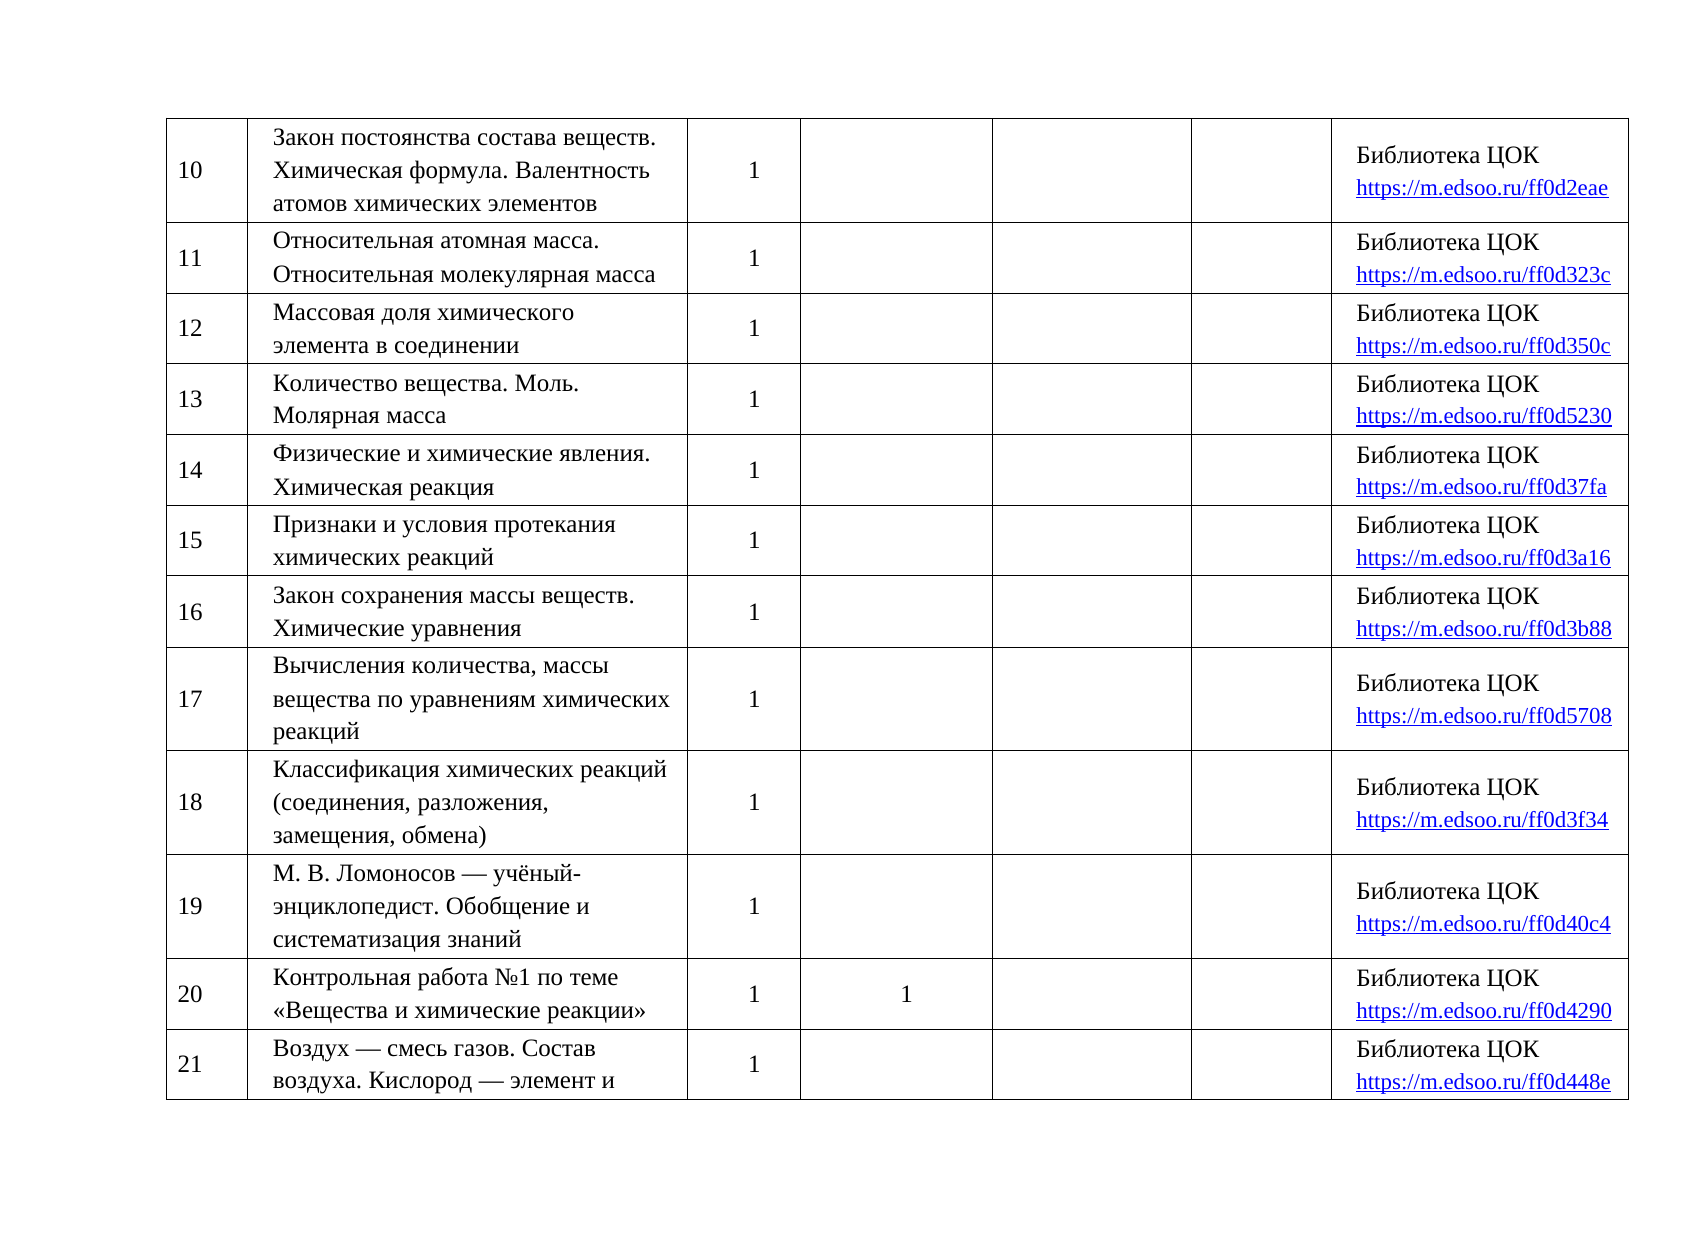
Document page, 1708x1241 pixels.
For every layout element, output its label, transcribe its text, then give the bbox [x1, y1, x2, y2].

table_cell 1 [688, 648, 800, 750]
table_cell 12 [167, 294, 247, 363]
table_cell [1192, 364, 1331, 434]
table_cell М. В. Ломоносов — учёный- энциклопедист. Обобщение и систематизация знаний [248, 855, 687, 958]
table_cell [801, 648, 992, 750]
table_cell [1192, 294, 1331, 363]
table_cell Закон сохранения массы веществ. Химические уравнения [248, 576, 687, 646]
table_cell [993, 855, 1191, 958]
table_cell Библиотека ЦОК https://m.edsoo.ru/ff0d3b88 [1332, 576, 1628, 646]
table_cell [801, 576, 992, 646]
table_cell [1192, 1030, 1331, 1099]
table_cell [993, 576, 1191, 646]
table_cell Количество вещества. Моль. Молярная масса [248, 364, 687, 434]
table_cell [1192, 223, 1331, 292]
table_cell 1 [688, 576, 800, 646]
table_cell [801, 855, 992, 958]
table_cell 15 [167, 506, 247, 575]
table_cell Массовая доля химического элемента в соединении [248, 294, 687, 363]
table_cell Библиотека ЦОК https://m.edsoo.ru/ff0d5230 [1332, 364, 1628, 434]
table_cell [1192, 435, 1331, 505]
table_cell [993, 223, 1191, 292]
table_header Библиотека ЦОК https://m.edsoo.ru/ff0d2eae [1332, 119, 1628, 222]
table_cell 1 [688, 506, 800, 575]
table_cell Библиотека ЦОК https://m.edsoo.ru/ff0d448e [1332, 1030, 1628, 1099]
table_header [1192, 119, 1331, 222]
table_cell Контрольная работа №1 по теме «Вещества и химические реакции» [248, 959, 687, 1029]
table_cell [993, 364, 1191, 434]
table_cell Библиотека ЦОК https://m.edsoo.ru/ff0d37fa [1332, 435, 1628, 505]
table_cell 11 [167, 223, 247, 292]
table_cell [1192, 506, 1331, 575]
table_cell Признаки и условия протекания химических реакций [248, 506, 687, 575]
table_cell [993, 648, 1191, 750]
table_cell Библиотека ЦОК https://m.edsoo.ru/ff0d40c4 [1332, 855, 1628, 958]
table_cell [1192, 855, 1331, 958]
table_header 10 [167, 119, 247, 222]
table_cell 17 [167, 648, 247, 750]
table_cell Библиотека ЦОК https://m.edsoo.ru/ff0d323c [1332, 223, 1628, 292]
table_cell Библиотека ЦОК https://m.edsoo.ru/ff0d5708 [1332, 648, 1628, 750]
table_cell [801, 506, 992, 575]
table_header 1 [688, 119, 800, 222]
table_cell Относительная атомная масса. Относительная молекулярная масса [248, 223, 687, 292]
table_header [993, 119, 1191, 222]
table_cell 16 [167, 576, 247, 646]
table_cell Библиотека ЦОК https://m.edsoo.ru/ff0d4290 [1332, 959, 1628, 1029]
table_header Закон постоянства состава веществ. Химическая формула. Валентность атомов химических элементов [248, 119, 687, 222]
table_cell Физические и химические явления. Химическая реакция [248, 435, 687, 505]
table_cell [801, 1030, 992, 1099]
table_cell [993, 294, 1191, 363]
table_cell [801, 294, 992, 363]
table_cell 1 [688, 751, 800, 854]
table_cell 1 [688, 294, 800, 363]
table_cell Библиотека ЦОК https://m.edsoo.ru/ff0d350c [1332, 294, 1628, 363]
table_cell [1192, 648, 1331, 750]
table_cell 14 [167, 435, 247, 505]
table_cell [801, 751, 992, 854]
table_cell Вычисления количества, массы вещества по уравнениям химических реакций [248, 648, 687, 750]
table_cell Классификация химических реакций (соединения, разложения, замещения, обмена) [248, 751, 687, 854]
table_cell 1 [688, 855, 800, 958]
table_cell [1192, 959, 1331, 1029]
table_cell 1 [688, 1030, 800, 1099]
table_cell 21 [167, 1030, 247, 1099]
table_cell [993, 751, 1191, 854]
table_cell 1 [688, 223, 800, 292]
table_cell 20 [167, 959, 247, 1029]
table_cell Воздух — смесь газов. Состав воздуха. Кислород — элемент и [248, 1030, 687, 1099]
table_cell 1 [688, 435, 800, 505]
table_cell Библиотека ЦОК https://m.edsoo.ru/ff0d3a16 [1332, 506, 1628, 575]
table_cell [801, 364, 992, 434]
table_cell [993, 435, 1191, 505]
table_cell 1 [688, 959, 800, 1029]
table_cell 13 [167, 364, 247, 434]
table_cell [1192, 576, 1331, 646]
table_cell [993, 959, 1191, 1029]
table_cell 18 [167, 751, 247, 854]
table_cell Библиотека ЦОК https://m.edsoo.ru/ff0d3f34 [1332, 751, 1628, 854]
table_cell 1 [801, 959, 992, 1029]
table_cell 19 [167, 855, 247, 958]
table_cell [993, 506, 1191, 575]
table_cell [1192, 751, 1331, 854]
table_cell [801, 435, 992, 505]
table_cell [801, 223, 992, 292]
table_header [801, 119, 992, 222]
table_cell [993, 1030, 1191, 1099]
table_cell 1 [688, 364, 800, 434]
